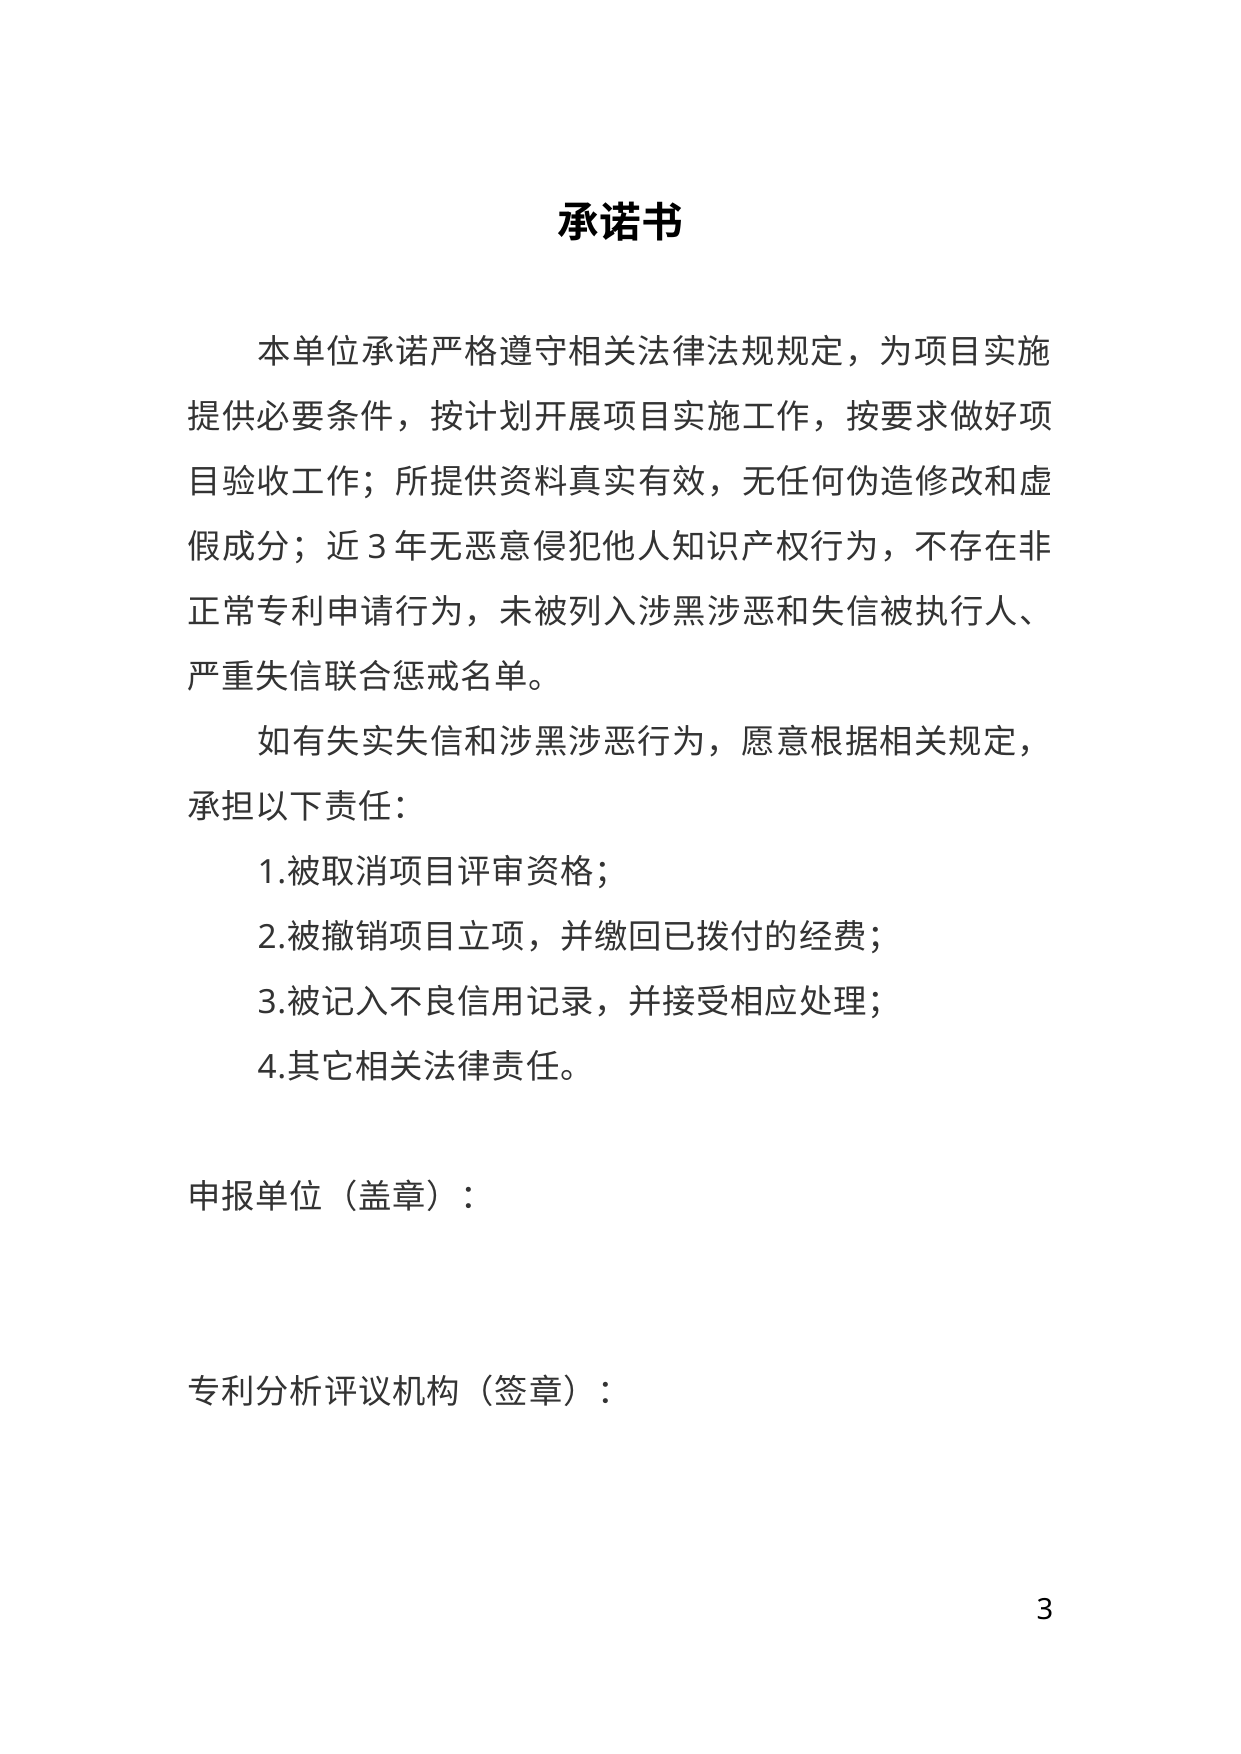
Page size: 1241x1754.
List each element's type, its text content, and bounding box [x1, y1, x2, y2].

text 申报单位（盖章）： [187, 1161, 1053, 1226]
text 承诺书 [187, 186, 1053, 251]
text 本单位承诺严格遵守相关法律法规规定，为项目实施提供必要条件，按计划开展项目实施工作，按要求做好项目验收工作；所提供资料真实有效，无任何伪造修改和虚假成分；近3年无恶意侵犯他人知识产权行为，不存在非正常专利申请行为，未被列入涉黑涉恶和失信被执行人、严重失信联合惩戒名单。 [187, 316, 1053, 706]
text 4.其它相关法律责任。 [187, 1031, 1053, 1096]
text 专利分析评议机构（签章）： [187, 1356, 1053, 1421]
text 1.被取消项目评审资格； [187, 836, 1053, 901]
text 2.被撤销项目立项，并缴回已拨付的经费； [187, 901, 1053, 966]
text 如有失实失信和涉黑涉恶行为，愿意根据相关规定，承担以下责任： [187, 706, 1053, 836]
text 3.被记入不良信用记录，并接受相应处理； [187, 966, 1053, 1031]
